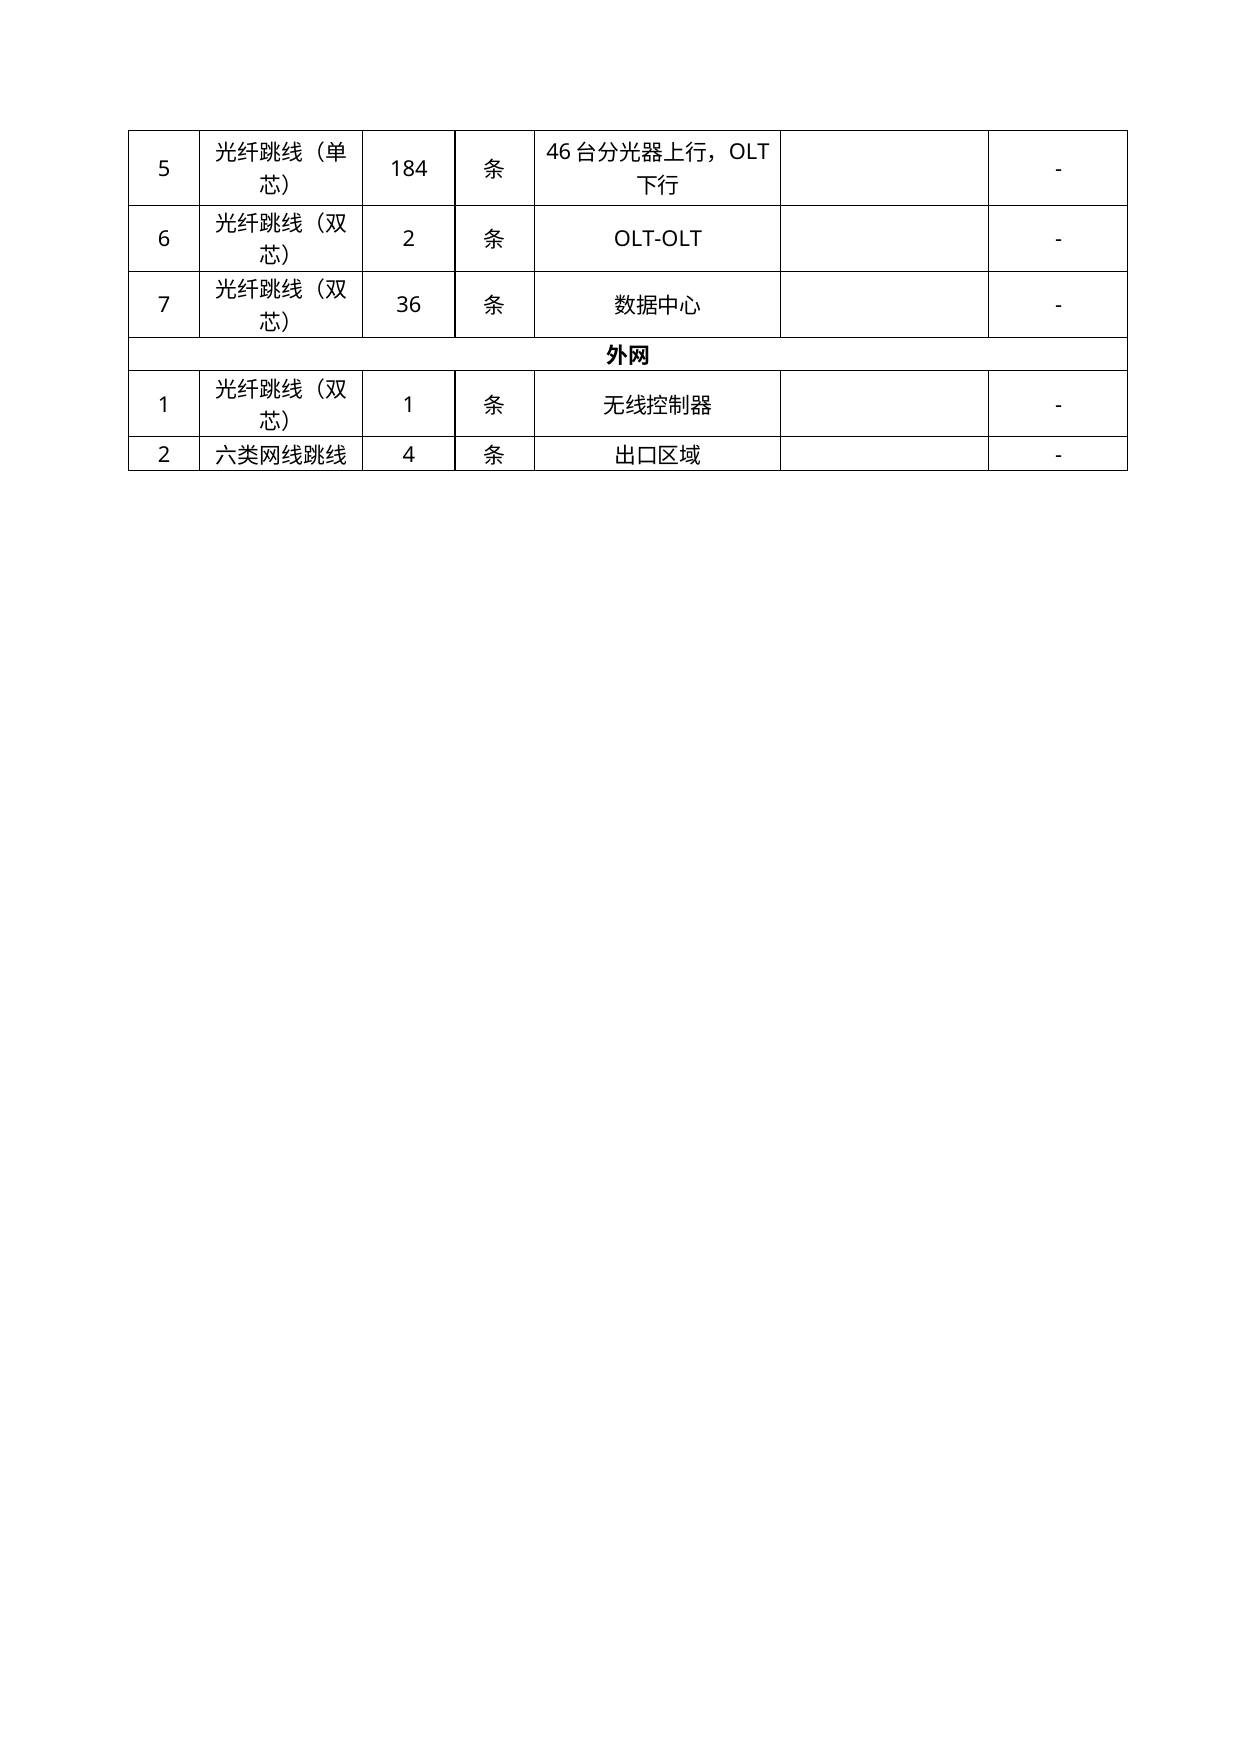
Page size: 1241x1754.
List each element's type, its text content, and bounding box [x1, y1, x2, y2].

table_cell 外网 [129, 338, 1127, 370]
table_cell [781, 131, 988, 204]
table_cell 条 [456, 371, 534, 436]
table_cell - [989, 272, 1127, 337]
table_cell 光纤跳线（双芯） [200, 206, 362, 271]
table_cell 条 [456, 206, 534, 271]
table_cell - [989, 131, 1127, 204]
table_cell 5 [129, 131, 199, 204]
table_cell [781, 437, 988, 470]
table_cell 36 [363, 272, 454, 337]
table_cell 4 [363, 437, 454, 470]
table_cell 条 [456, 437, 534, 470]
table_cell 46台分光器上行，OLT下行 [535, 131, 780, 204]
table_cell [781, 371, 988, 436]
table_cell 数据中心 [535, 272, 780, 337]
table_cell - [989, 371, 1127, 436]
table_cell [781, 206, 988, 271]
table_cell 1 [129, 371, 199, 436]
table_cell 六类网线跳线 [200, 437, 362, 470]
table_cell 光纤跳线（单芯） [200, 131, 362, 204]
table_cell 6 [129, 206, 199, 271]
table_cell 7 [129, 272, 199, 337]
table_cell 条 [456, 272, 534, 337]
table_cell 2 [129, 437, 199, 470]
table_cell 1 [363, 371, 454, 436]
table_cell 出口区域 [535, 437, 780, 470]
table_cell 184 [363, 131, 454, 204]
table_cell [781, 272, 988, 337]
table_cell 无线控制器 [535, 371, 780, 436]
table_cell OLT-OLT [535, 206, 780, 271]
table_cell 条 [456, 131, 534, 204]
table_cell 光纤跳线（双芯） [200, 272, 362, 337]
table_cell 2 [363, 206, 454, 271]
table_cell - [989, 437, 1127, 470]
table_cell 光纤跳线（双芯） [200, 371, 362, 436]
table_cell - [989, 206, 1127, 271]
